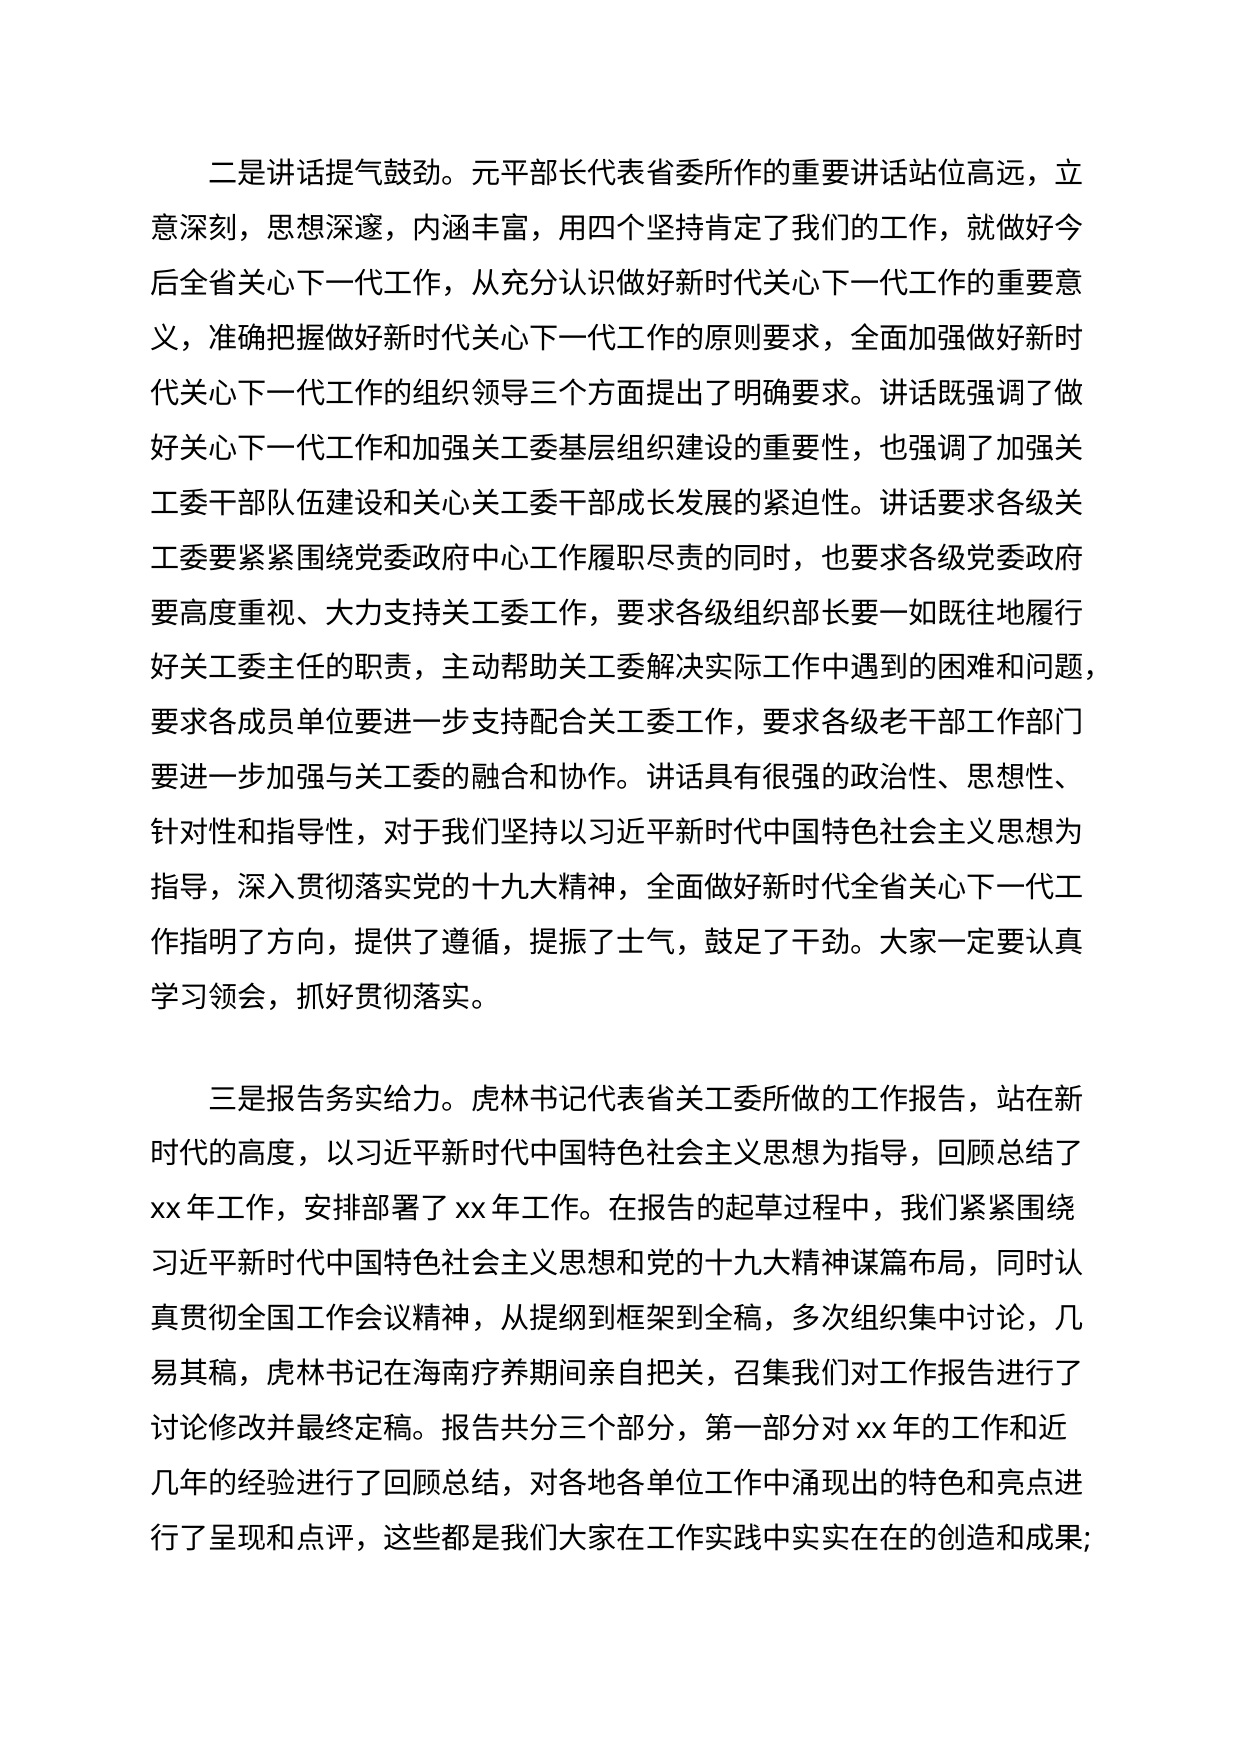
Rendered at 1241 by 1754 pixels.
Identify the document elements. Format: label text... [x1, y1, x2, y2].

text 二是讲话提气鼓劲。元平部长代表省委所作的重要讲话站位高远，立意深刻，思想深邃，内涵丰富，用四个坚持肯定了我们的工作，就做好今后全省关心下一代工作，从充分认识做好新时代关心下一代工作的重要意义，准确把握做好新时代关心下一代工作的原则要求，全面加强做好新时代关心下一代工作的组织领导三个方面提出了明确要求。讲话既强调了做好关心下一代工作和加强关工委基层组织建设的重要性，也强调了加强关工委干部队伍建设和关心关工委干部成长发展的紧迫性。讲话要求各级关工委要紧紧围绕党委政府中心工作履职尽责的同时，也要求各级党委政府要高度重视、大力支持关工委工作，要求各级组织部长要一如既往地履行好关工委主任的职责，主动帮助关工委解决实际工作中遇到的困难和问题，要求各成员单位要进一步支持配合关工委工作，要求各级老干部工作部门要进一步加强与关工委的融合和协作。讲话具有很强的政治性、思想性、针对性和指导性，对于我们坚持以习近平新时代中国特色社会主义思想为指导，深入贯彻落实党的十九大精神，全面做好新时代全省关心下一代工作指明了方向，提供了遵循，提振了士气，鼓足了干劲。大家一定要认真学习领会，抓好贯彻落实。 [150, 150, 1090, 1016]
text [150, 1075, 1090, 1557]
